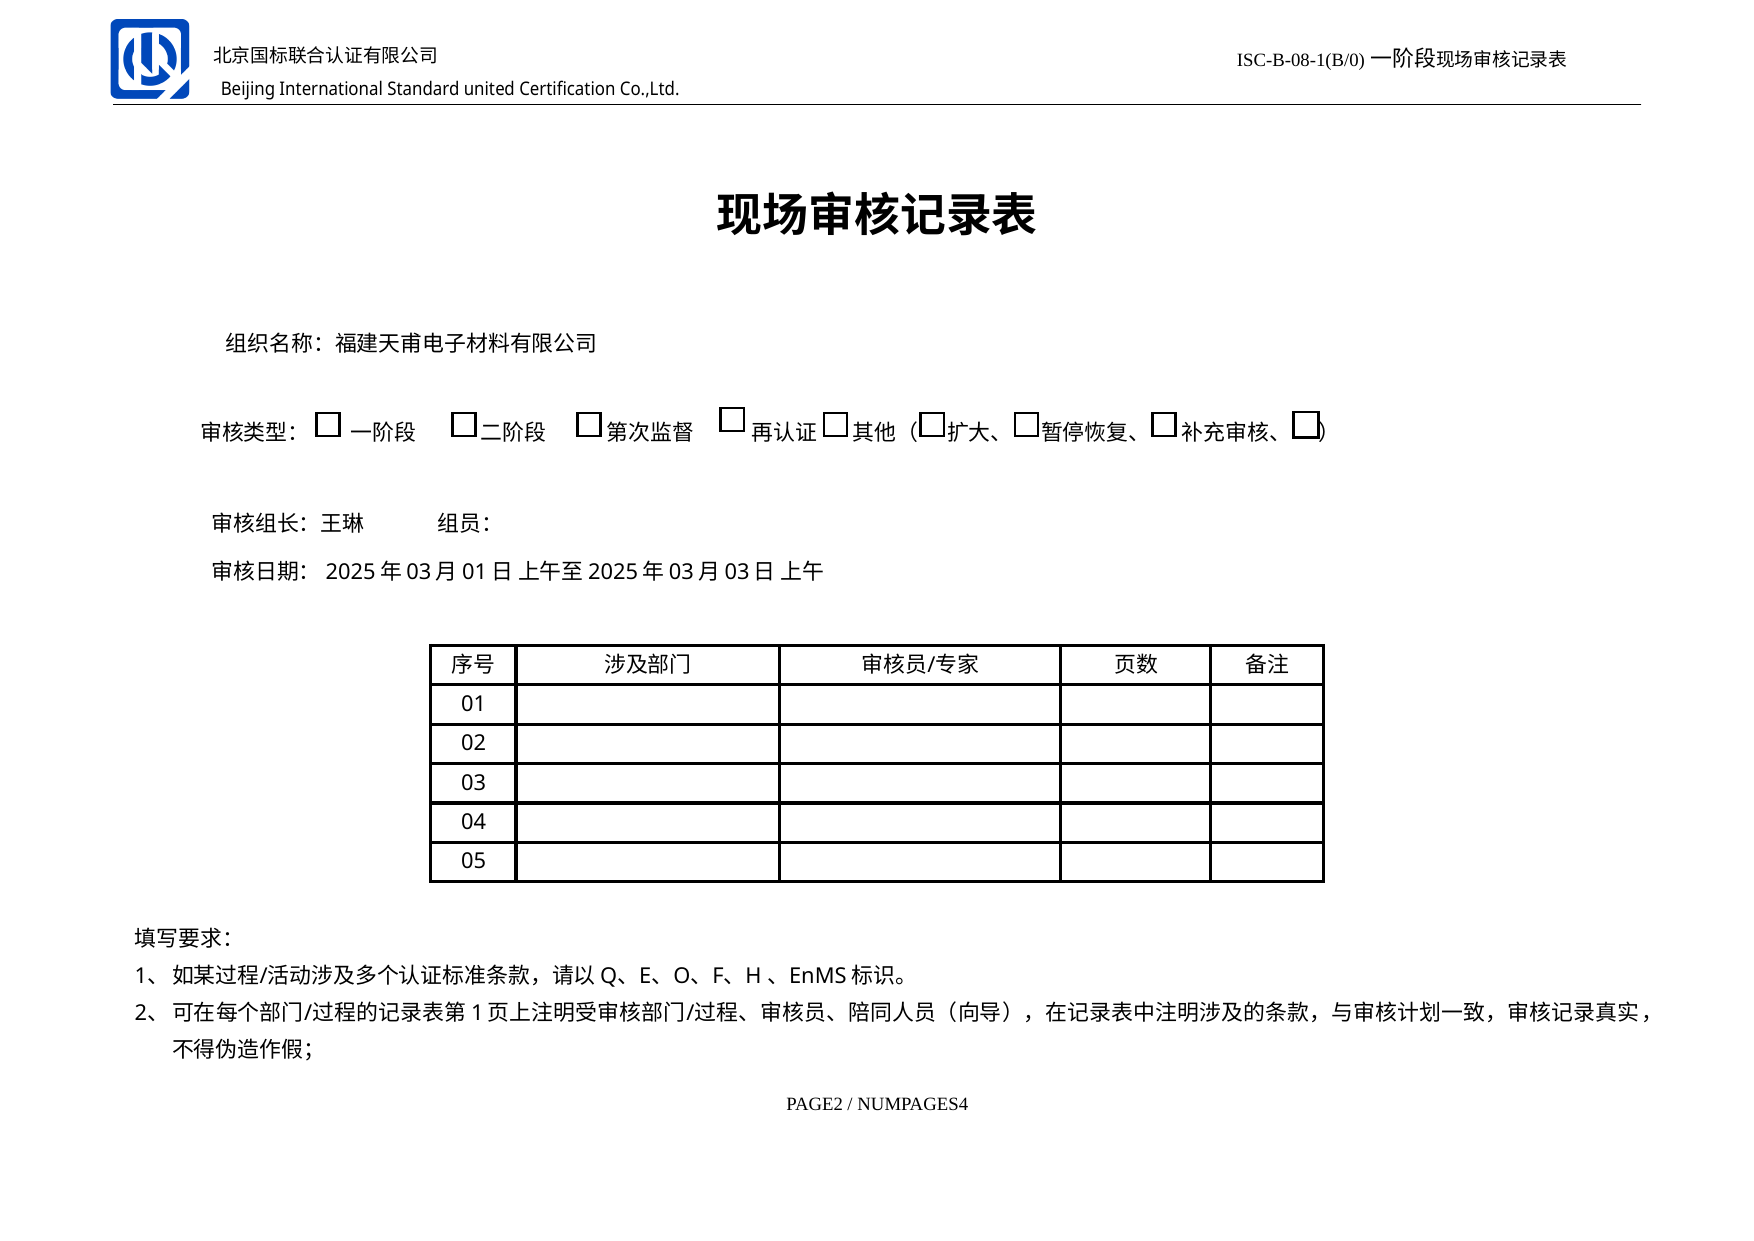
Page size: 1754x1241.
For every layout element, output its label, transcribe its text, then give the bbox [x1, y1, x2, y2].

table_cell [1212, 805, 1322, 841]
table_cell 04 [432, 805, 514, 841]
table_cell [1062, 844, 1209, 880]
text 审核日期： 2025年03月01日 上午至2025年03月03日 上午 [112, 554, 1641, 587]
text 组织名称：福建天甫电子材料有限公司 [112, 326, 1641, 358]
table_cell 03 [432, 765, 514, 801]
table_cell [781, 805, 1059, 841]
table_cell [781, 765, 1059, 801]
table_cell [1212, 844, 1322, 880]
table_cell 01 [432, 686, 514, 723]
table_cell [518, 726, 778, 762]
text 审核组长：王琳 组员： [112, 506, 1641, 538]
table_cell [1212, 686, 1322, 723]
table_cell [518, 805, 778, 841]
table_cell [518, 844, 778, 880]
text 填写要求： [112, 920, 1641, 953]
table_cell [781, 844, 1059, 880]
table_cell [1062, 765, 1209, 801]
table_header 备注 [1212, 647, 1322, 683]
table_cell [781, 686, 1059, 723]
table_cell [1062, 726, 1209, 762]
table_cell [518, 686, 778, 723]
table_cell [1062, 805, 1209, 841]
table_header 序号 [432, 647, 514, 683]
table_cell 02 [432, 726, 514, 762]
table_cell [518, 765, 778, 801]
table_header 页数 [1062, 647, 1209, 683]
text 审核类型： 一阶段 二阶段 第次监督 再认证 其他（扩大、暂停恢复、补充审核、） [112, 399, 1641, 464]
picture [110, 19, 190, 99]
table_cell 05 [432, 844, 514, 880]
list 可在每个部门/过程的记录表第1页上注明受审核部门/过程、审核员、陪同人员（向导），在记录表中注明涉及的条款，与审核计划一致，审核记录真实，不得伪造作假； [134, 994, 1641, 1064]
table_header 涉及部门 [518, 647, 778, 683]
table_cell [781, 726, 1059, 762]
table_cell [1212, 726, 1322, 762]
text 现场审核记录表 [112, 163, 1641, 261]
table_header 审核员/专家 [781, 647, 1059, 683]
table_cell [1212, 765, 1322, 801]
list 如某过程/活动涉及多个认证标准条款，请以Q、E、O、F、H 、EnMS标识。 [134, 957, 1641, 990]
table_cell [1062, 686, 1209, 723]
